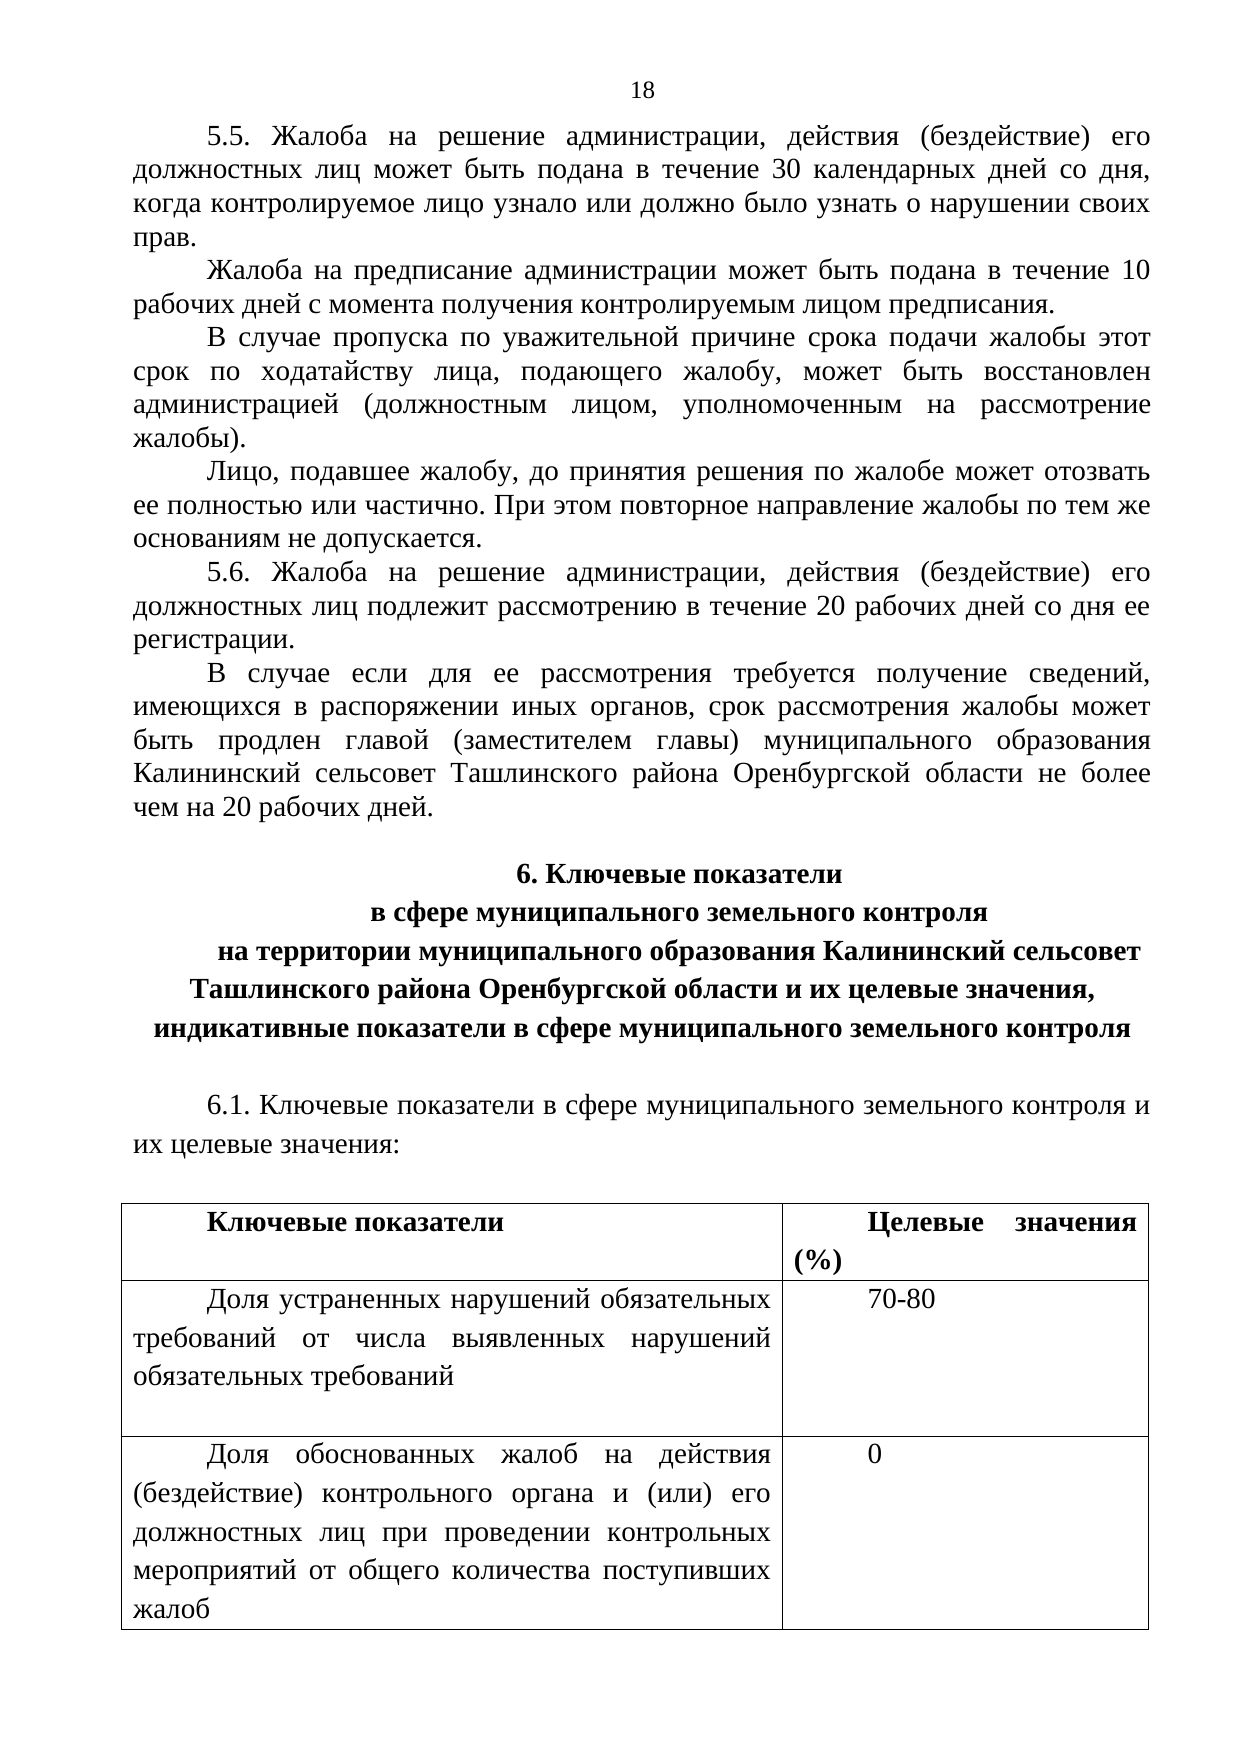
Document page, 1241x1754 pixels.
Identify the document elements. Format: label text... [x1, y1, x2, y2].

text В случае пропуска по уважительной причине срока подачи жалобы этот срок по ходатайству лица, подающего жалобу, может быть восстановлен администрацией (должностным лицом, уполномоченным на рассмотрение жалобы). [133, 319, 1152, 453]
text в сфере муниципального земельного контроля [133, 894, 1152, 928]
text 6.1. Ключевые показатели в сфере муниципального земельного контроля и их целевые значения: [133, 1087, 1152, 1159]
text В случае если для ее рассмотрения требуется получение сведений, имеющихся в распоряжении иных органов, срок рассмотрения жалобы может быть продлен главой (заместителем главы) муниципального образования Калининский сельсовет Ташлинского района Оренбургской области не более чем на 20 рабочих дней. [133, 655, 1152, 822]
text 5.5. Жалоба на решение администрации, действия (бездействие) его должностных лиц может быть подана в течение 30 календарных дней со дня, когда контролируемое лицо узнало или должно было узнать о нарушении своих прав. [133, 118, 1152, 252]
text Лицо, подавшее жалобу, до принятия решения по жалобе может отозвать ее полностью или частично. При этом повторное направление жалобы по тем же основаниям не допускается. [133, 453, 1152, 554]
table_cell Доля устраненных нарушений обязательных требований от числа выявленных нарушений обязательных требований [122, 1281, 782, 1436]
table_header Целевые значения (%) [783, 1204, 1148, 1280]
table_cell 0 [783, 1437, 1148, 1628]
table_cell 70-80 [783, 1281, 1148, 1436]
text 5.6. Жалоба на решение администрации, действия (бездействие) его должностных лиц подлежит рассмотрению в течение 20 рабочих дней со дня ее регистрации. [133, 554, 1152, 655]
text 6. Ключевые показатели [133, 856, 1152, 889]
text Жалоба на предписание администрации может быть подана в течение 10 рабочих дней с момента получения контролируемым лицом предписания. [133, 252, 1152, 319]
text на территории муниципального образования Калининский сельсовет Ташлинского района Оренбургской области и их целевые значения, индикативные показатели в сфере муниципального земельного контроля [133, 933, 1152, 1044]
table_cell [122, 1437, 782, 1628]
table_header Ключевые показатели [122, 1204, 782, 1280]
